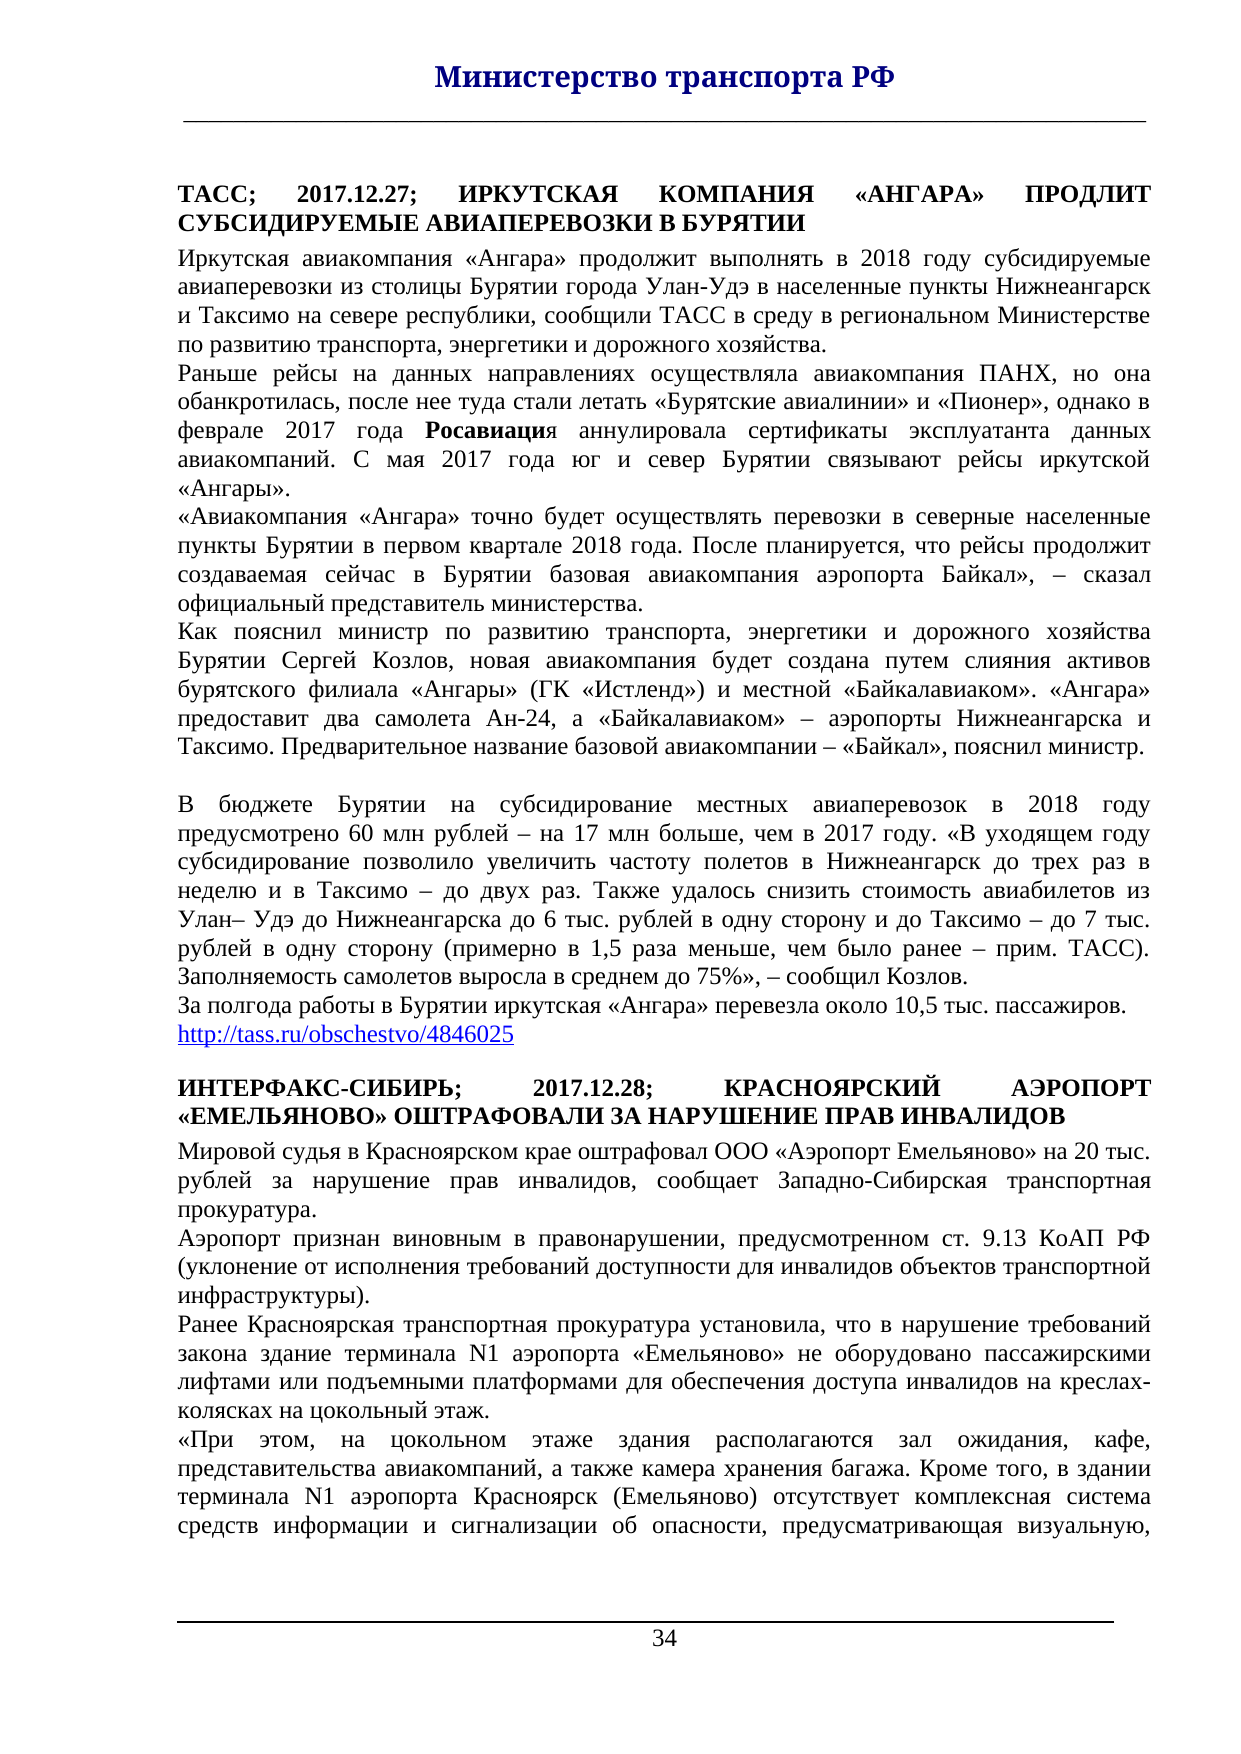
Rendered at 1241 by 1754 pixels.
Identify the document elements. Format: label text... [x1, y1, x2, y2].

text Иркутская авиакомпания «Ангара» продолжит выполнять в 2018 году субсидируемые авиаперевозки из столицы Бурятии города Улан-Удэ в населенные пункты Нижнеангарск и Таксимо на севере республики, сообщили ТАСС в среду в региональном Министерстве по развитию транспорта, энергетики и дорожного хозяйства. [177, 243, 1152, 358]
text «Авиакомпания «Ангара» точно будет осуществлять перевозки в северные населенные пункты Бурятии в первом квартале 2018 года. После планируется, что рейсы продолжит создаваемая сейчас в Бурятии базовая авиакомпания аэропорта Байкал», – сказал официальный представитель министерства. [177, 501, 1152, 616]
text Как пояснил министр по развитию транспорта, энергетики и дорожного хозяйства Бурятии Сергей Козлов, новая авиакомпания будет создана путем слияния активов бурятского филиала «Ангары» (ГК «Истленд») и местной «Байкалавиаком». «Ангара» предоставит два самолета Ан-24, а «Байкалавиаком» – аэропорты Нижнеангарска и Таксимо. Предварительное название базовой авиакомпании – «Байкал», пояснил министр. [177, 616, 1152, 760]
text http://tass.ru/obschestvo/4846025 [177, 1019, 1152, 1048]
subtitle ИНТЕРФАКС-СИБИРЬ; 2017.12.28; КРАСНОЯРСКИЙ АЭРОПОРТ «ЕМЕЛЬЯНОВО» ОШТРАФОВАЛИ ЗА НАРУШЕНИЕ ПРАВ ИНВАЛИДОВ [177, 1073, 1152, 1130]
text Раньше рейсы на данных направлениях осуществляла авиакомпания ПАНХ, но она обанкротилась, после нее туда стали летать «Бурятские авиалинии» и «Пионер», однако в феврале 2017 года Росавиация аннулировала сертификаты эксплуатанта данных авиакомпаний. С мая 2017 года юг и север Бурятии связывают рейсы иркутской «Ангары». [177, 358, 1152, 501]
subtitle ТАСС; 2017.12.27; ИРКУТСКАЯ КОМПАНИЯ «АНГАРА» ПРОДЛИТ СУБСИДИРУЕМЫЕ АВИАПЕРЕВОЗКИ В БУРЯТИИ [177, 179, 1152, 236]
text Ранее Красноярская транспортная прокуратура установила, что в нарушение требований закона здание терминала N1 аэропорта «Емельяново» не оборудовано пассажирскими лифтами или подъемными платформами для обеспечения доступа инвалидов на креслах-колясках на цокольный этаж. [177, 1309, 1152, 1424]
text Аэропорт признан виновным в правонарушении, предусмотренном ст. 9.13 КоАП РФ (уклонение от исполнения требований доступности для инвалидов объектов транспортной инфраструктуры). [177, 1223, 1152, 1309]
text За полгода работы в Бурятии иркутская «Ангара» перевезла около 10,5 тыс. пассажиров. [177, 990, 1152, 1019]
text Мировой судья в Красноярском крае оштрафовал ООО «Аэропорт Емельяново» на 20 тыс. рублей за нарушение прав инвалидов, сообщает Западно-Сибирская транспортная прокуратура. [177, 1136, 1152, 1223]
text В бюджете Бурятии на субсидирование местных авиаперевозок в 2018 году предусмотрено 60 млн рублей – на 17 млн больше, чем в 2017 году. «В уходящем году субсидирование позволило увеличить частоту полетов в Нижнеангарск до трех раз в неделю и в Таксимо – до двух раз. Также удалось снизить стоимость авиабилетов из Улан– Удэ до Нижнеангарска до 6 тыс. рублей в одну сторону и до Таксимо – до 7 тыс. рублей в одну сторону (примерно в 1,5 раза меньше, чем было ранее – прим. ТАСС). Заполняемость самолетов выросла в среднем до 75%», – сообщил Козлов. [177, 789, 1152, 990]
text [177, 1424, 1152, 1539]
